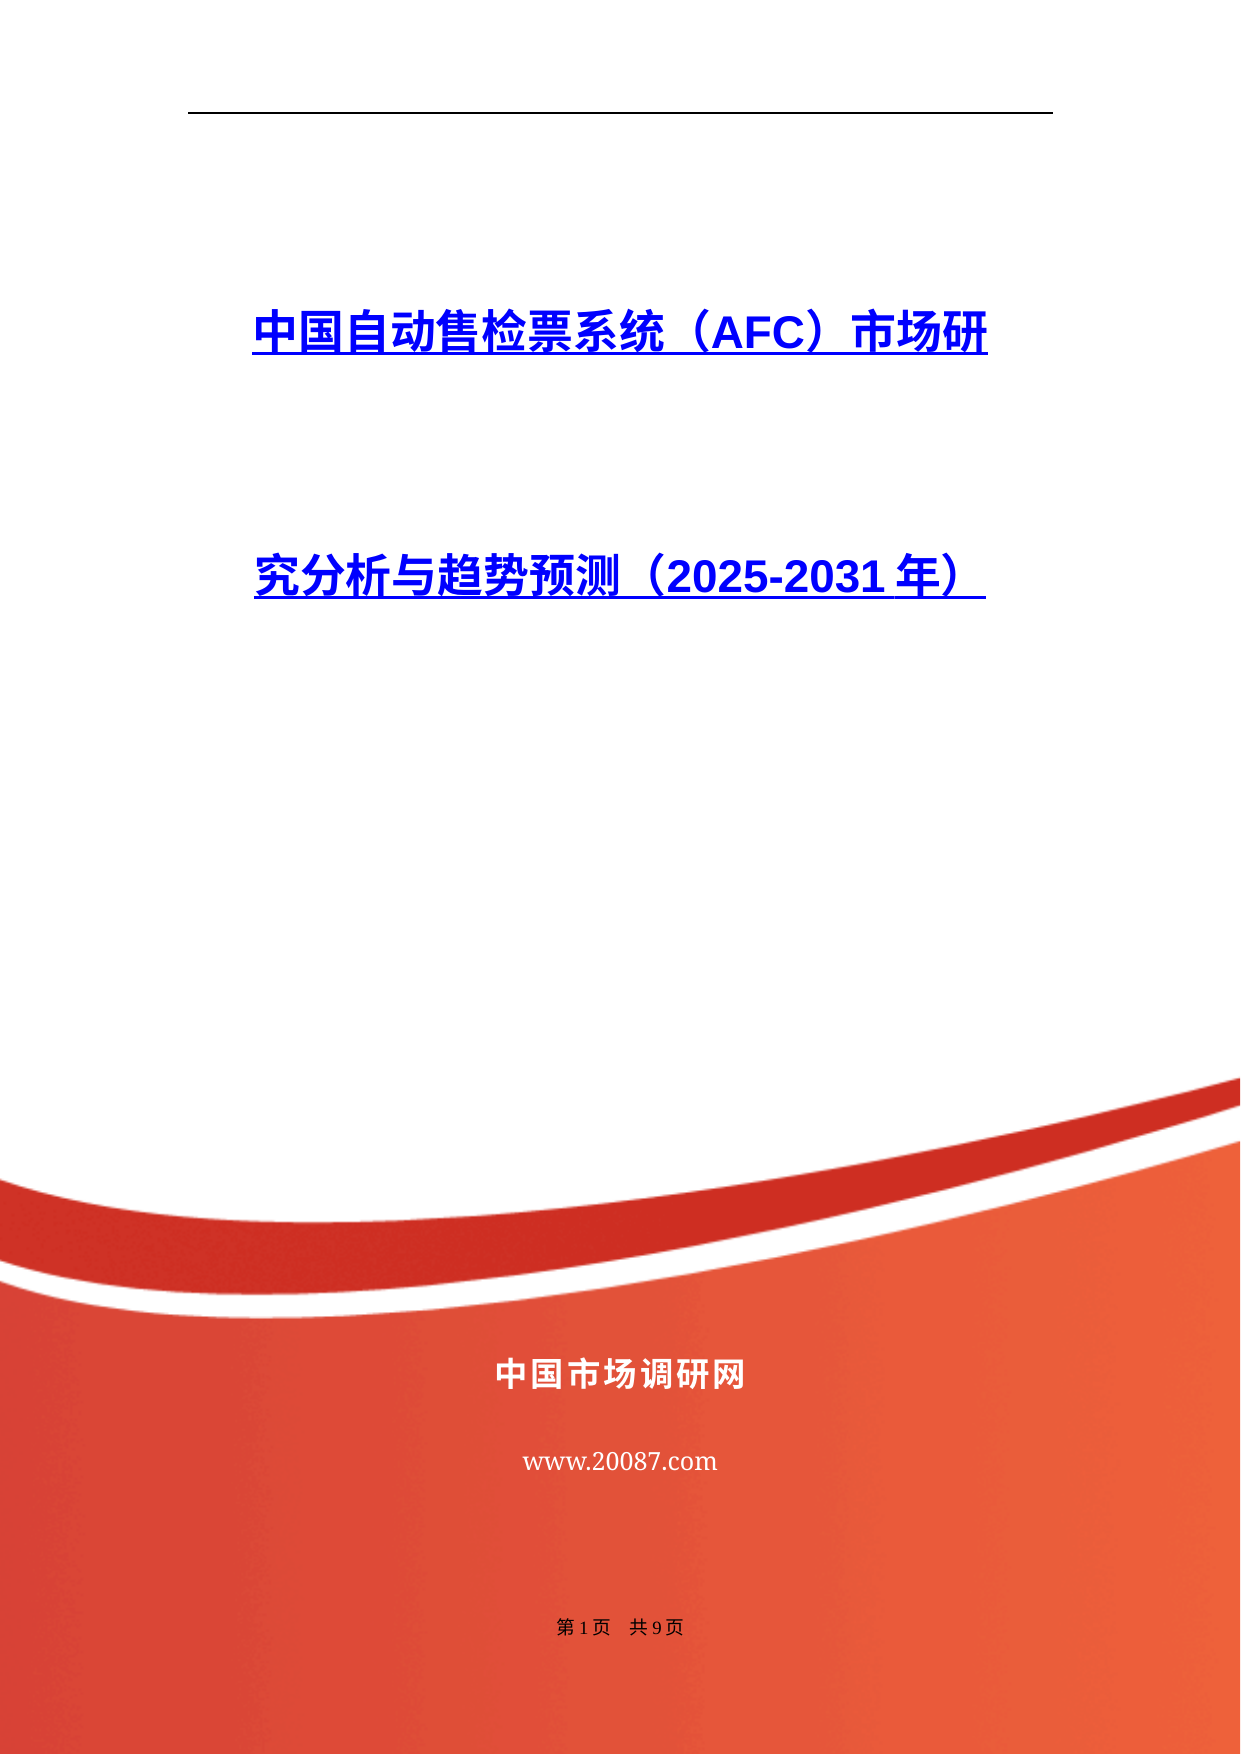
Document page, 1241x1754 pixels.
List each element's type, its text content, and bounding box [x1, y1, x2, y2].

text www.20087.com [187, 1428, 1053, 1493]
table_header 中国自动售检票系统（AFC）市场研究分析与趋势预测（2025-2031年） [188, 207, 1053, 773]
subtitle 中国市场调研网 [187, 1339, 1053, 1404]
picture [0, 1006, 1241, 1754]
